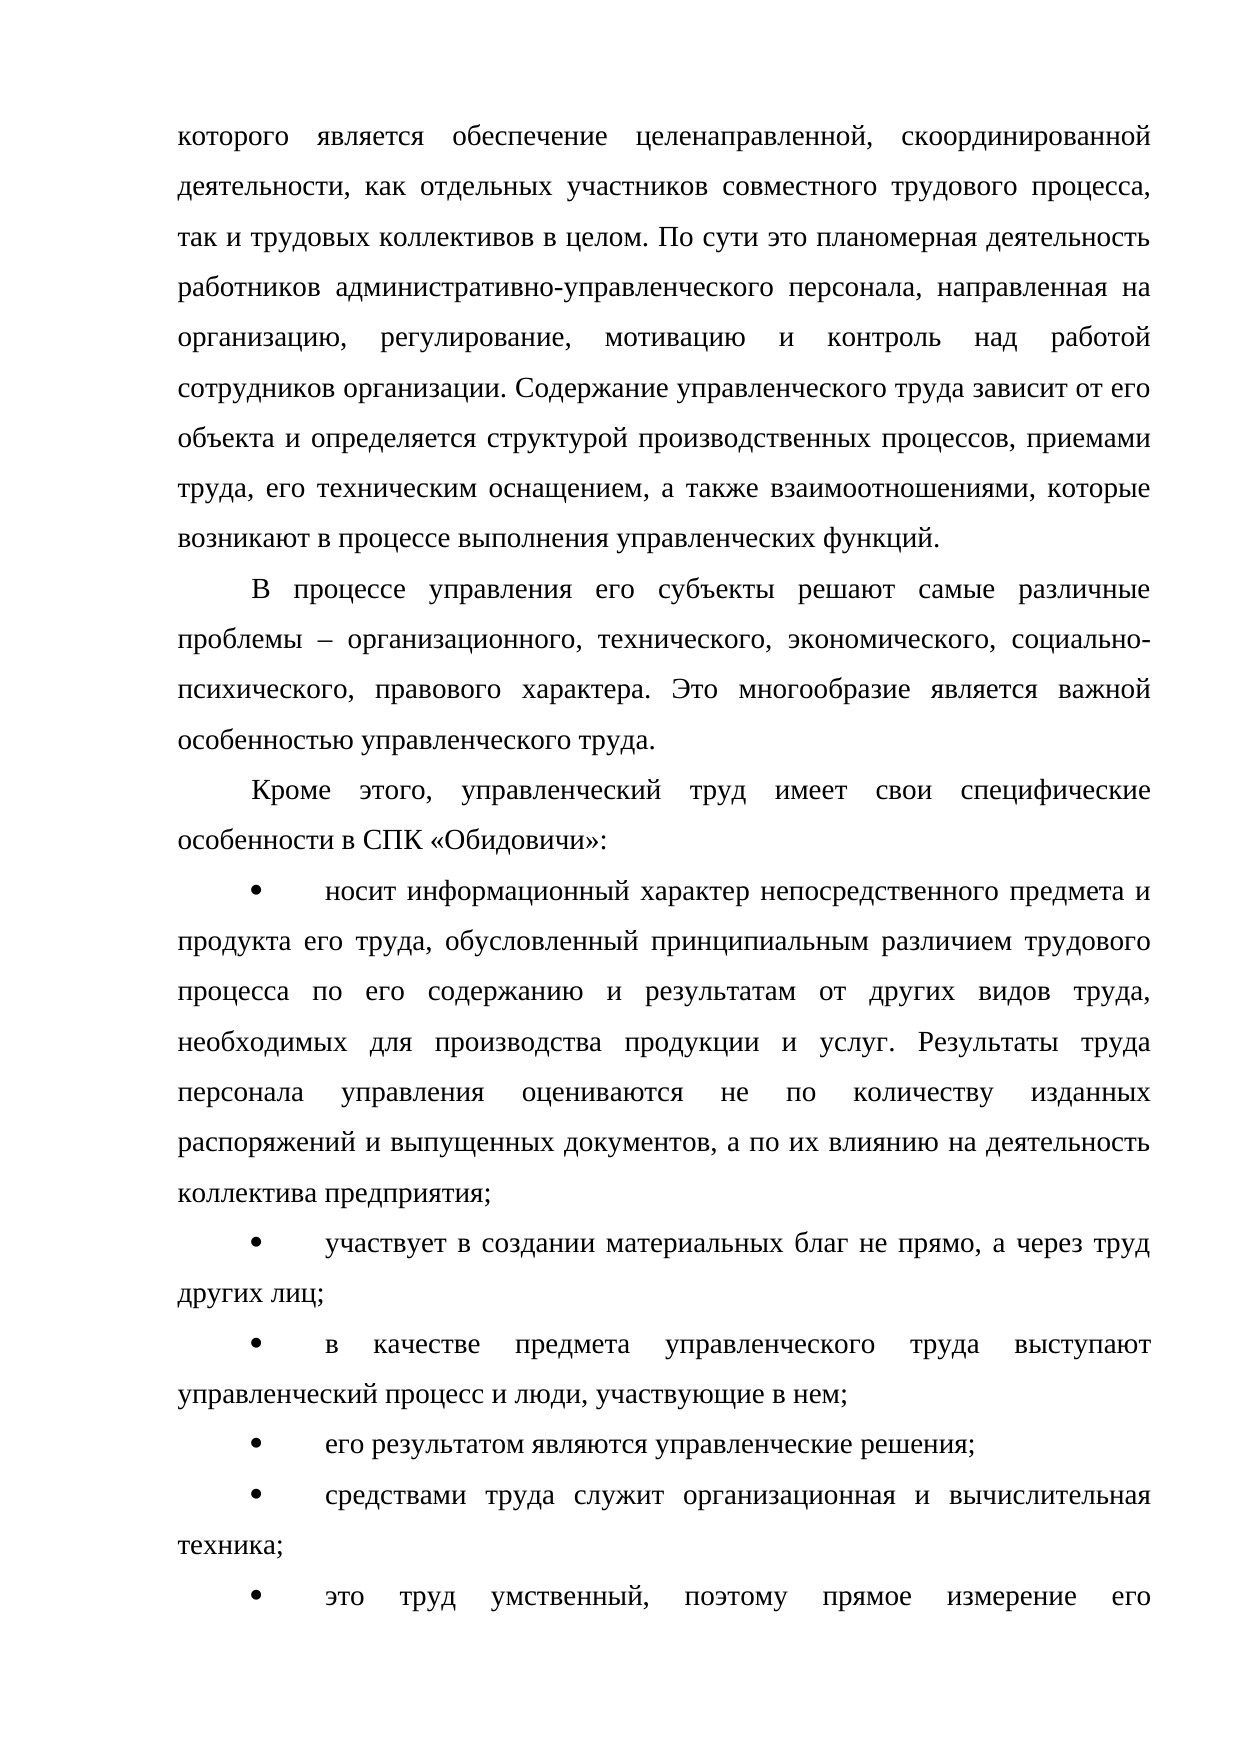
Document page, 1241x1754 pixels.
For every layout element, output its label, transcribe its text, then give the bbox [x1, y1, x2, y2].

list средствами труда служит организационная и вычислительная техника; [177, 1477, 1152, 1561]
list его результатом являются управленческие решения; [177, 1427, 1152, 1460]
text Кроме этого, управленческий труд имеет свои специфические особенности в СПК «Обидовичи»: [177, 772, 1152, 856]
list участвует в создании материальных благ не прямо, а через труд других лиц; [177, 1225, 1152, 1309]
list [177, 1578, 1152, 1611]
list носит информационный характер непосредственного предмета и продукта его труда, обусловленный принципиальным различием трудового процесса по его содержанию и результатам от других видов труда, необходимых для производства продукции и услуг. Результаты труда персонала управления оцениваются не по количеству изданных распоряжений и выпущенных документов, а по их влиянию на деятельность коллектива предприятия; [177, 873, 1152, 1208]
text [177, 118, 1152, 554]
list в качестве предмета управленческого труда выступают управленческий процесс и люди, участвующие в нем; [177, 1326, 1152, 1410]
text В процессе управления его субъекты решают самые различные проблемы – организационного, технического, экономического, социально-психического, правового характера. Это многообразие является важной особенностью управленческого труда. [177, 571, 1152, 755]
